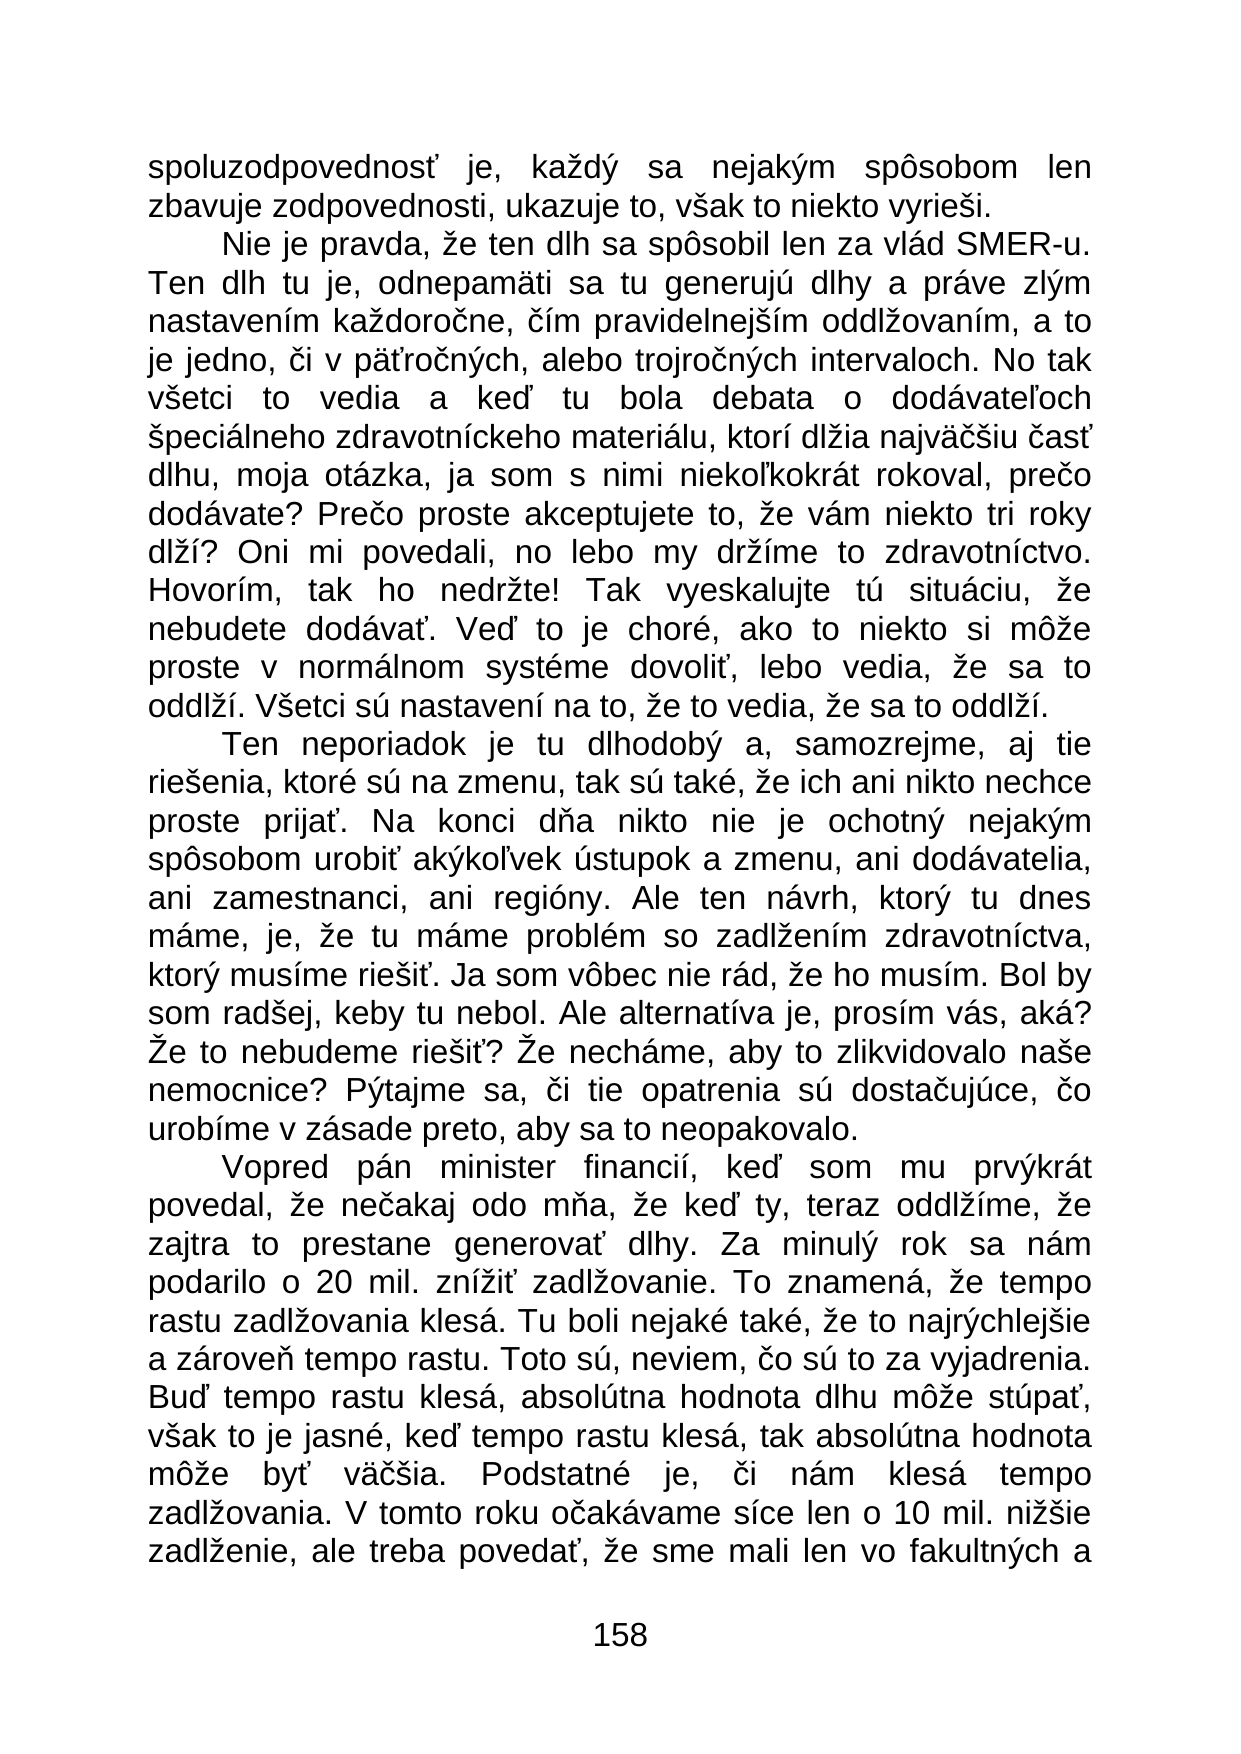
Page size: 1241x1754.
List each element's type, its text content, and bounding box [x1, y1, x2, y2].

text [148, 148, 1093, 224]
text Ten neporiadok je tu dlhodobý a, samozrejme, aj tie riešenia, ktoré sú na zmenu, tak sú také, že ich ani nikto nechce proste prijať. Na konci dňa nikto nie je ochotný nejakým spôsobom urobiť akýkoľvek ústupok a zmenu, ani dodávatelia, ani zamestnanci, ani regióny. Ale ten návrh, ktorý tu dnes máme, je, že tu máme problém so zadlžením zdravotníctva, ktorý musíme riešiť. Ja som vôbec nie rád, že ho musím. Bol by som radšej, keby tu nebol. Ale alternatíva je, prosím vás, aká? Že to nebudeme riešiť? Že necháme, aby to zlikvidovalo naše nemocnice? Pýtajme sa, či tie opatrenia sú dostačujúce, čo urobíme v zásade preto, aby sa to neopakovalo. [148, 724, 1093, 1147]
text Nie je pravda, že ten dlh sa spôsobil len za vlád SMER-u. Ten dlh tu je, odnepamäti sa tu generujú dlhy a práve zlým nastavením každoročne, čím pravidelnejším oddlžovaním, a to je jedno, či v päťročných, alebo trojročných intervaloch. No tak všetci to vedia a keď tu bola debata o dodávateľoch špeciálneho zdravotníckeho materiálu, ktorí dlžia najväčšiu časť dlhu, moja otázka, ja som s nimi niekoľkokrát rokoval, prečo dodávate? Prečo proste akceptujete to, že vám niekto tri roky dlží? Oni mi povedali, no lebo my držíme to zdravotníctvo. Hovorím, tak ho nedržte! Tak vyeskalujte tú situáciu, že nebudete dodávať. Veď to je choré, ako to niekto si môže proste v normálnom systéme dovoliť, lebo vedia, že sa to oddlží. Všetci sú nastavení na to, že to vedia, že sa to oddlží. [148, 224, 1093, 724]
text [148, 1147, 1093, 1570]
